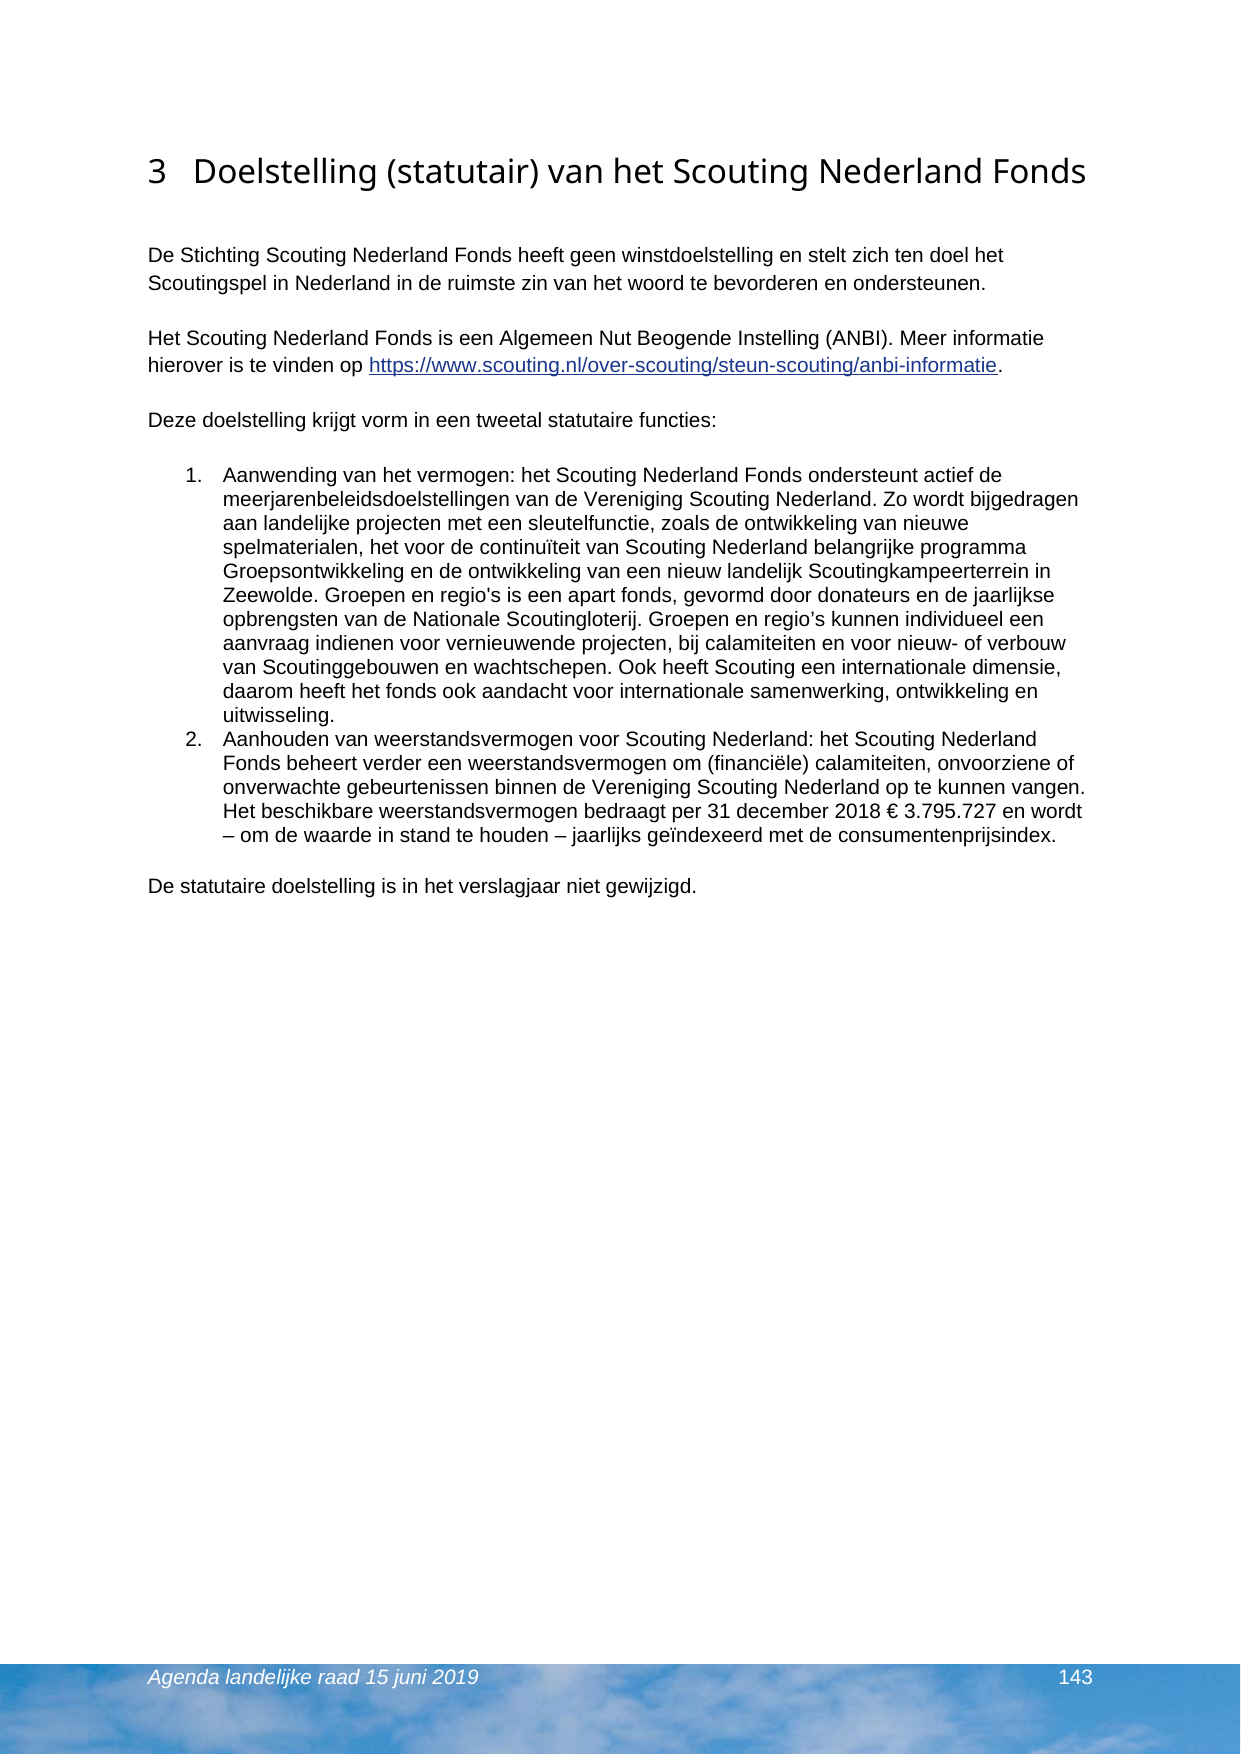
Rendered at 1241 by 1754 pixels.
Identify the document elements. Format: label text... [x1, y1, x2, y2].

subtitle Doelstelling (statutair) van het Scouting Nederland Fonds [148, 148, 1092, 193]
picture [0, 1664, 1241, 1754]
list Aanhouden van weerstandsvermogen voor Scouting Nederland: het Scouting Nederland Fonds beheert verder een weerstandsvermogen om (financiële) calamiteiten, onvoorziene of onverwachte gebeurtenissen binnen de Vereniging Scouting Nederland op te kunnen vangen. Het beschikbare weerstandsvermogen bedraagt per 31 december 2018 € 3.795.727 en wordt – om de waarde in stand te houden – jaarlijks geïndexeerd met de consumentenprijsindex. [185, 727, 1092, 847]
text Het Scouting Nederland Fonds is een Algemeen Nut Beogende Instelling (ANBI). Meer informatie hierover is te vinden op https://www.scouting.nl/over-scouting/steun-scouting/anbi-informatie. [148, 326, 1092, 377]
list Aanwending van het vermogen: het Scouting Nederland Fonds ondersteunt actief de meerjarenbeleidsdoelstellingen van de Vereniging Scouting Nederland. Zo wordt bijgedragen aan landelijke projecten met een sleutelfunctie, zoals de ontwikkeling van nieuwe spelmaterialen, het voor de continuïteit van Scouting Nederland belangrijke programma Groepsontwikkeling en de ontwikkeling van een nieuw landelijk Scoutingkampeerterrein in Zeewolde. Groepen en regio's is een apart fonds, gevormd door donateurs en de jaarlijkse opbrengsten van de Nationale Scoutingloterij. Groepen en regio’s kunnen individueel een aanvraag indienen voor vernieuwende projecten, bij calamiteiten en voor nieuw- of verbouw van Scoutinggebouwen en wachtschepen. Ook heeft Scouting een internationale dimensie, daarom heeft het fonds ook aandacht voor internationale samenwerking, ontwikkeling en uitwisseling. [185, 463, 1092, 727]
text Deze doelstelling krijgt vorm in een tweetal statutaire functies: [148, 408, 1092, 432]
text De Stichting Scouting Nederland Fonds heeft geen winstdoelstelling en stelt zich ten doel het Scoutingspel in Nederland in de ruimste zin van het woord te bevorderen en ondersteunen. [148, 243, 1092, 295]
text De statutaire doelstelling is in het verslagjaar niet gewijzigd. [148, 874, 1092, 898]
